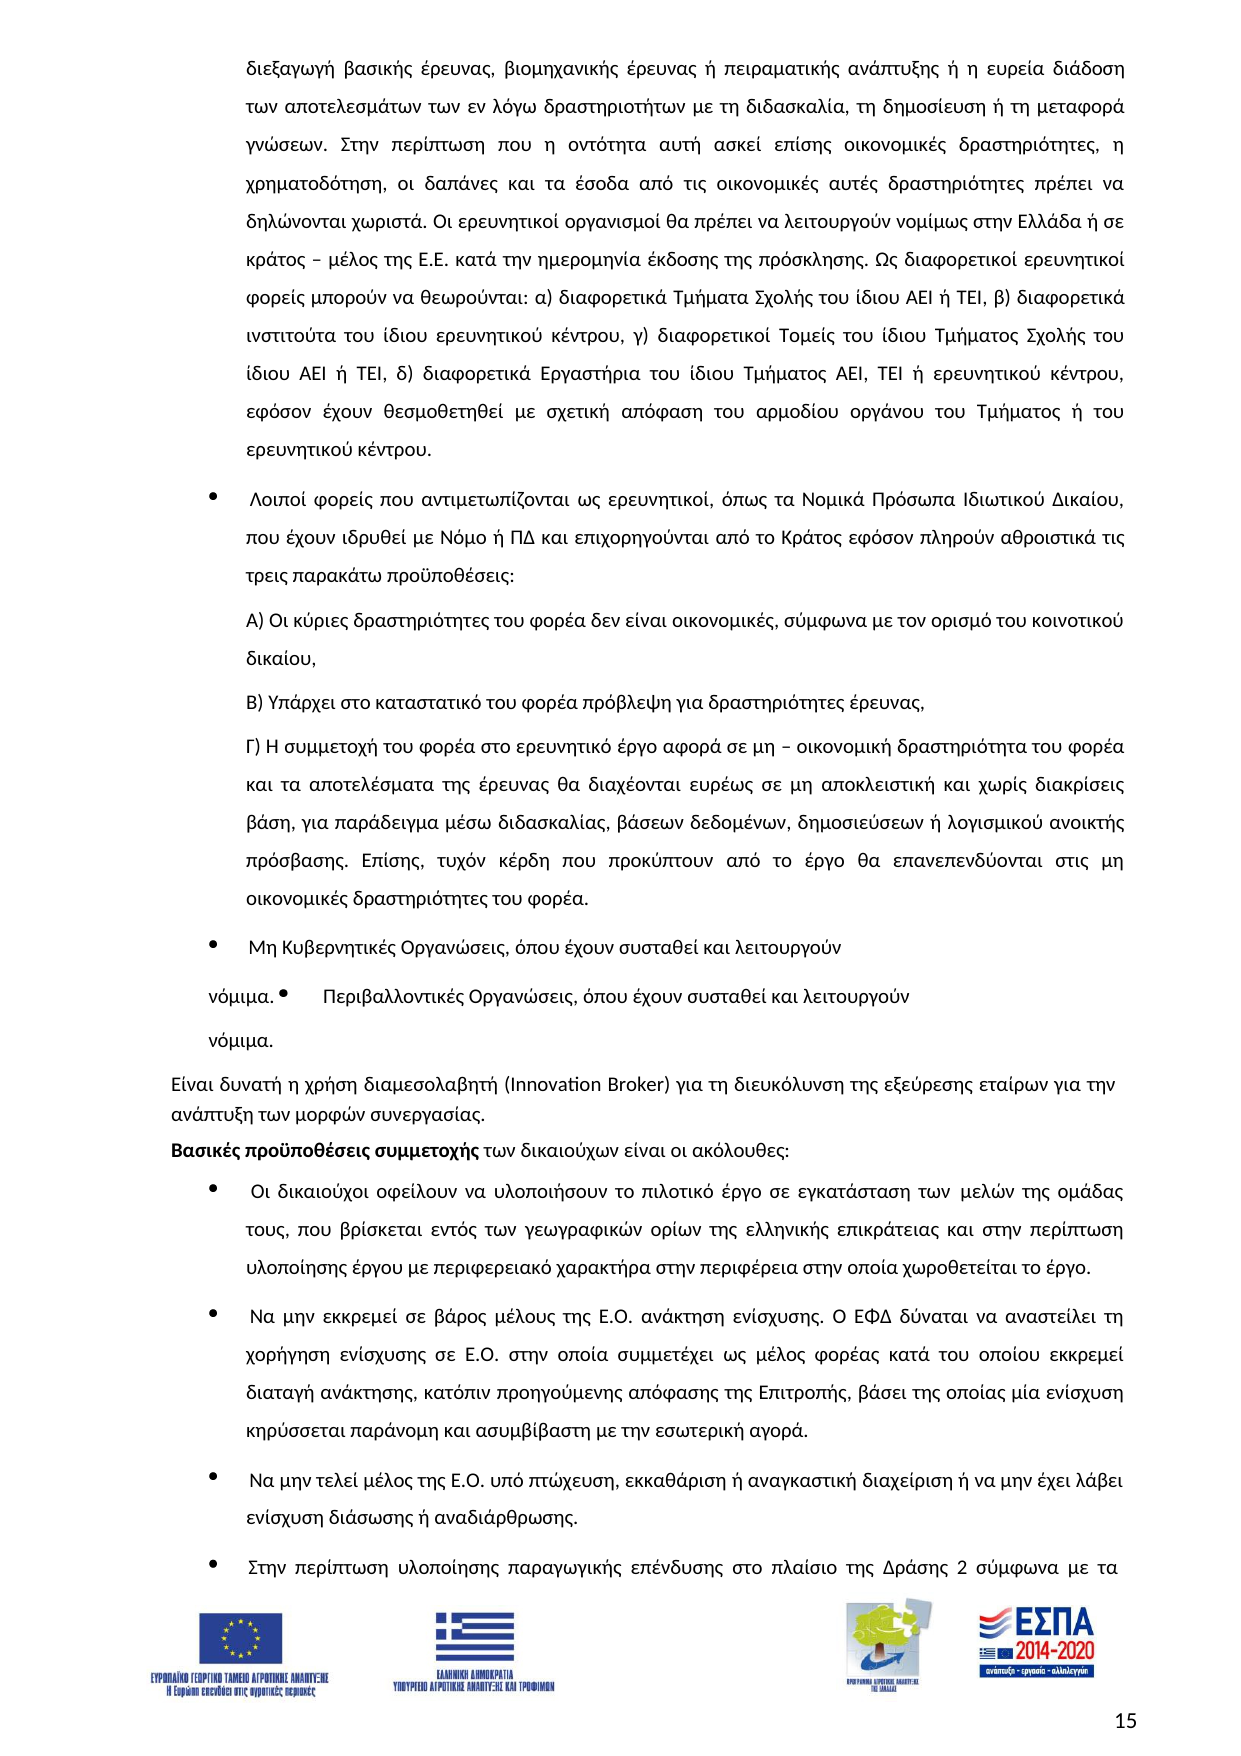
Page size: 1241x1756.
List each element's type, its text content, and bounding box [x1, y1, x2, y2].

picture [976, 1605, 1097, 1679]
picture [208, 1298, 228, 1324]
picture [208, 1461, 228, 1487]
picture [278, 978, 298, 1004]
picture [208, 929, 228, 955]
text Βασικές προϋποθέσεις συμμετοχής των δικαιούχων είναι οι ακόλουθες: [171, 1137, 1148, 1162]
text Β) Υπάρχει στο καταστατικό του φορέα πρόβλεψη για δραστηριότητες έρευνας, [246, 689, 1148, 714]
picture [134, 1605, 347, 1706]
text Να μην τελεί μέλος της Ε.Ο. υπό πτώχευση, εκκαθάριση ή αναγκαστική διαχείριση ή να μην έχει λάβει ενίσχυση διάσωσης ή αναδιάρθρωσης. [208, 1461, 1124, 1530]
text διεξαγωγή βασικής έρευνας, βιομηχανικής έρευνας ή πειραματικής ανάπτυξης ή η ευρεία διάδοση των αποτελεσμάτων των εν λόγω δραστηριοτήτων με τη διδασκαλία, τη δημοσίευση ή τη μεταφορά γνώσεων. Στην περίπτωση που η οντότητα αυτή ασκεί επίσης οικονομικές δραστηριότητες, η χρηματοδότηση, οι δαπάνες και τα έσοδα από τις οικονομικές αυτές δραστηριότητες πρέπει να δηλώνονται χωριστά. Οι ερευνητικοί οργανισμοί θα πρέπει να λειτουργούν νομίμως στην Ελλάδα ή σε κράτος – μέλος της Ε.Ε. κατά την ημερομηνία έκδοσης της πρόσκλησης. Ως διαφορετικοί ερευνητικοί φορείς μπορούν να θεωρούνται: α) διαφορετικά Τμήματα Σχολής του ίδιου ΑΕΙ ή ΤΕΙ, β) διαφορετικά ινστιτούτα του ίδιου ερευνητικού κέντρου, γ) διαφορετικοί Τομείς του ίδιου Τμήματος Σχολής του ίδιου ΑΕΙ ή ΤΕΙ, δ) διαφορετικά Εργαστήρια του ίδιου Τμήματος ΑΕΙ, ΤΕΙ ή ερευνητικού κέντρου, εφόσον έχουν θεσμοθετηθεί με σχετική απόφαση του αρμοδίου οργάνου του Τμήματος ή του ερευνητικού κέντρου. [246, 55, 1125, 462]
text Οι δικαιούχοι οφείλουν να υλοποιήσουν το πιλοτικό έργο σε εγκατάσταση των μελών της ομάδας τους, που βρίσκεται εντός των γεωγραφικών ορίων της ελληνικής επικράτειας και στην περίπτωση υλοποίησης έργου με περιφερειακό χαρακτήρα στην περιφέρεια στην οποία χωροθετείται το έργο. [208, 1173, 1124, 1279]
text Στην περίπτωση υλοποίησης παραγωγικής επένδυσης στo πλαίσιο της Δράσης 2 σύμφωνα με τα [208, 1549, 1148, 1579]
text Γ) Η συμμετοχή του φορέα στο ερευνητικό έργο αφορά σε μη – οικονομική δραστηριότητα του φορέα και τα αποτελέσματα της έρευνας θα διαχέονται ευρέως σε μη αποκλειστική και χωρίς διακρίσεις βάση, για παράδειγμα μέσω διδασκαλίας, βάσεων δεδομένων, δημοσιεύσεων ή λογισμικού ανοικτής πρόσβασης. Επίσης, τυχόν κέρδη που προκύπτουν από το έργο θα επανεπενδύονται στις μη οικονομικές δραστηριότητες του φορέα. [246, 733, 1124, 910]
picture [208, 481, 228, 507]
picture [208, 1173, 228, 1199]
text Είναι δυνατή η χρήση διαμεσολαβητή (Innovation Broker) για τη διευκόλυνση της εξεύρεσης εταίρων για την ανάπτυξη των μορφών συνεργασίας. [171, 1071, 1148, 1126]
text Μη Κυβερνητικές Οργανώσεις, όπου έχουν συσταθεί και λειτουργούν νόμιμα. Περιβαλλοντικές Οργανώσεις, όπου έχουν συσταθεί και λειτουργούν νόμιμα. [208, 929, 911, 1053]
picture [836, 1592, 935, 1702]
text Να μην εκκρεμεί σε βάρος μέλους της Ε.Ο. ανάκτηση ενίσχυσης. Ο ΕΦΔ δύναται να αναστείλει τη χορήγηση ενίσχυσης σε Ε.Ο. στην οποία συμμετέχει ως μέλος φορέας κατά του οποίου εκκρεμεί διαταγή ανάκτησης, κατόπιν προηγούμενης απόφασης της Επιτροπής, βάσει της οποίας μία ενίσχυση κηρύσσεται παράνομη και ασυμβίβαστη με την εσωτερική αγορά. [208, 1298, 1124, 1443]
text Α) Οι κύριες δραστηριότητες του φορέα δεν είναι οικονομικές, σύμφωνα με τον ορισμό του κοινοτικού δικαίου, [246, 607, 1124, 670]
picture [208, 1548, 228, 1575]
picture [377, 1605, 576, 1701]
text Λοιποί φορείς που αντιμετωπίζονται ως ερευνητικοί, όπως τα Νομικά Πρόσωπα Ιδιωτικού Δικαίου, που έχουν ιδρυθεί με Νόμο ή ΠΔ και επιχορηγούνται από το Κράτος εφόσον πληρούν αθροιστικά τις τρεις παρακάτω προϋποθέσεις: [208, 481, 1125, 588]
